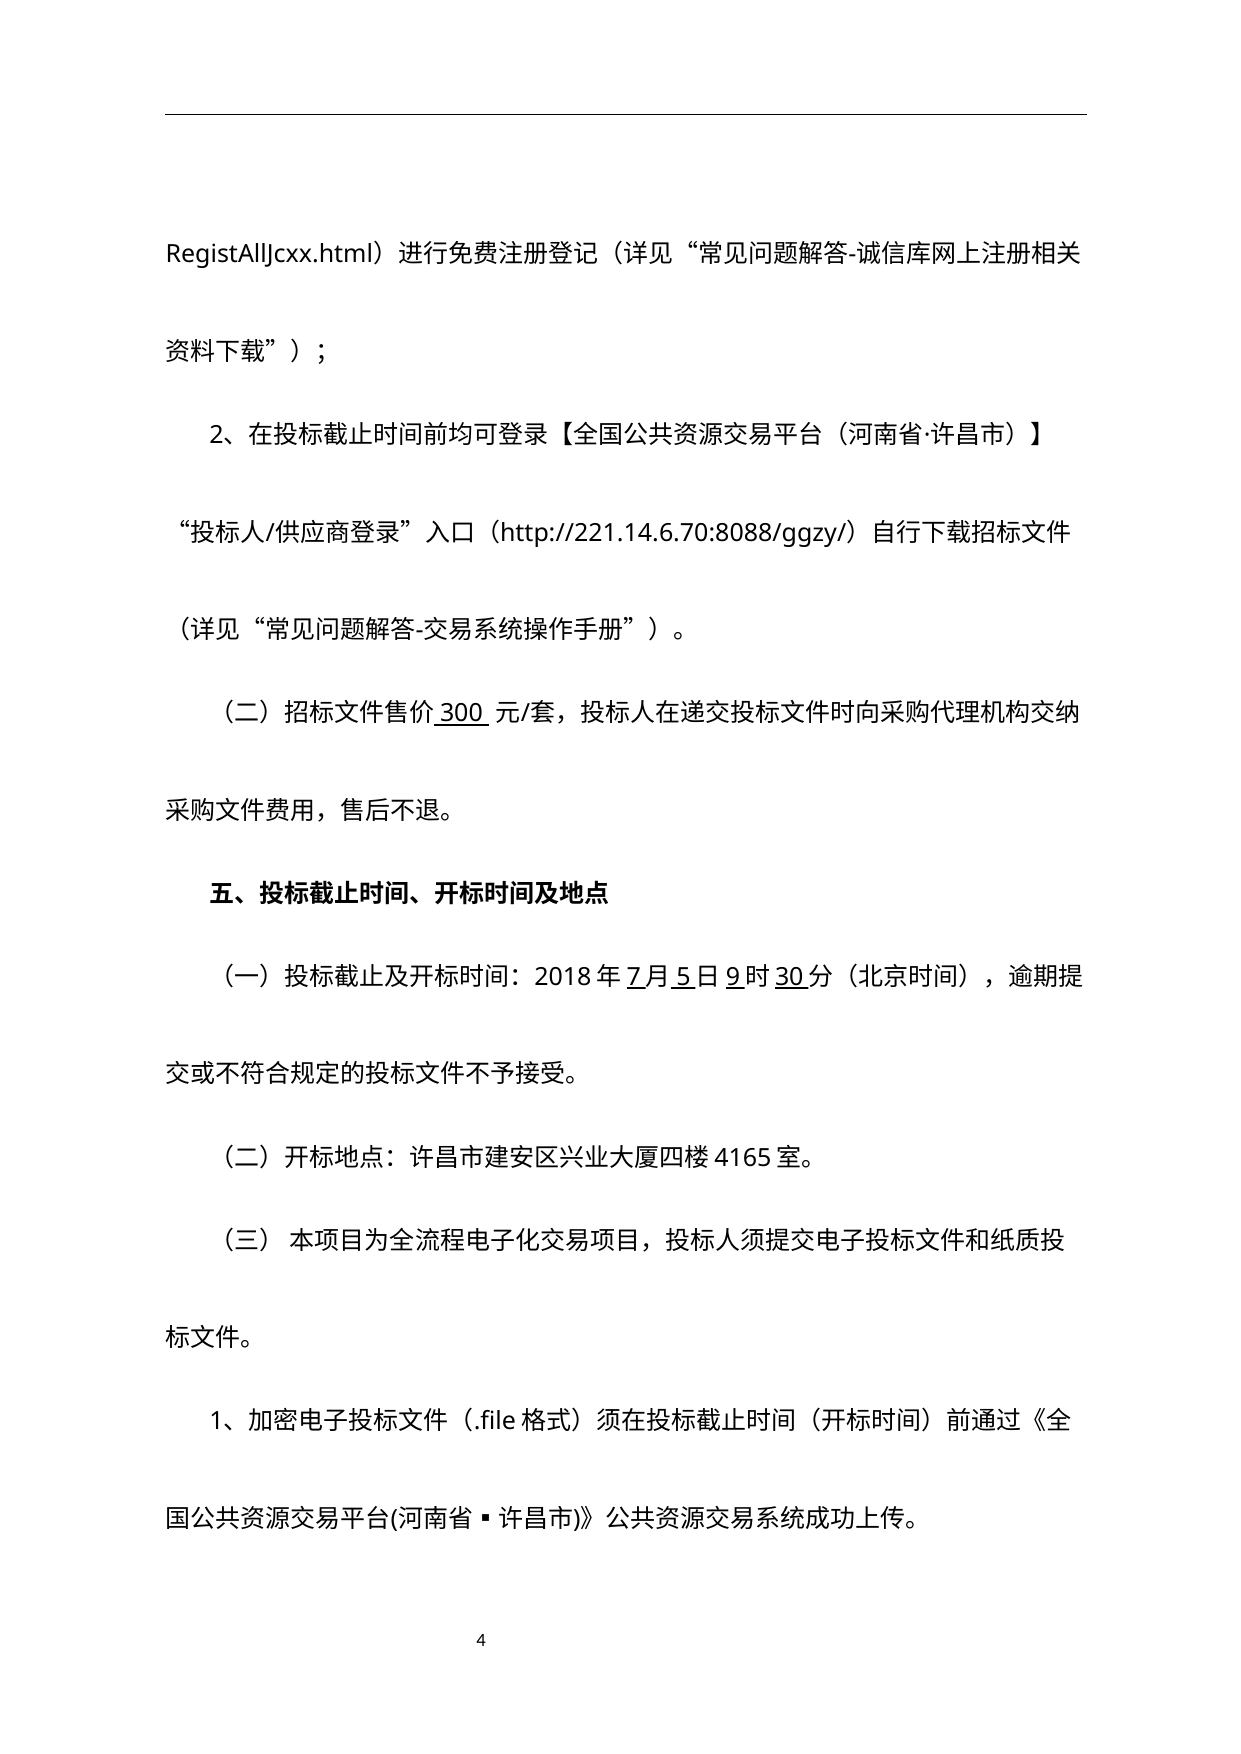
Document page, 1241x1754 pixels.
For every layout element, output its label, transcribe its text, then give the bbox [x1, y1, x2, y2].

text （一）投标截止及开标时间：2018年7月 5日9时30分（北京时间），逾期提交或不符合规定的投标文件不予接受。 [165, 942, 1087, 1104]
text （二）招标文件售价 300 元/套，投标人在递交投标文件时向采购代理机构交纳采购文件费用，售后不退。 [165, 678, 1087, 841]
text 2、在投标截止时间前均可登录【全国公共资源交易平台（河南省·许昌市）】“投标人/供应商登录”入口（http://221.14.6.70:8088/ggzy/）自行下载招标文件（详见“常见问题解答-交易系统操作手册”）。 [165, 400, 1087, 660]
text （三） 本项目为全流程电子化交易项目，投标人须提交电子投标文件和纸质投标文件。 [165, 1206, 1087, 1368]
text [165, 219, 1087, 382]
text 1、加密电子投标文件（.file格式）须在投标截止时间（开标时间）前通过《全国公共资源交易平台(河南省▪许昌市)》公共资源交易系统成功上传。 [165, 1386, 1087, 1549]
text （二）开标地点：许昌市建安区兴业大厦四楼4165室。 [165, 1123, 1087, 1188]
text 五、投标截止时间、开标时间及地点 [165, 859, 1087, 924]
